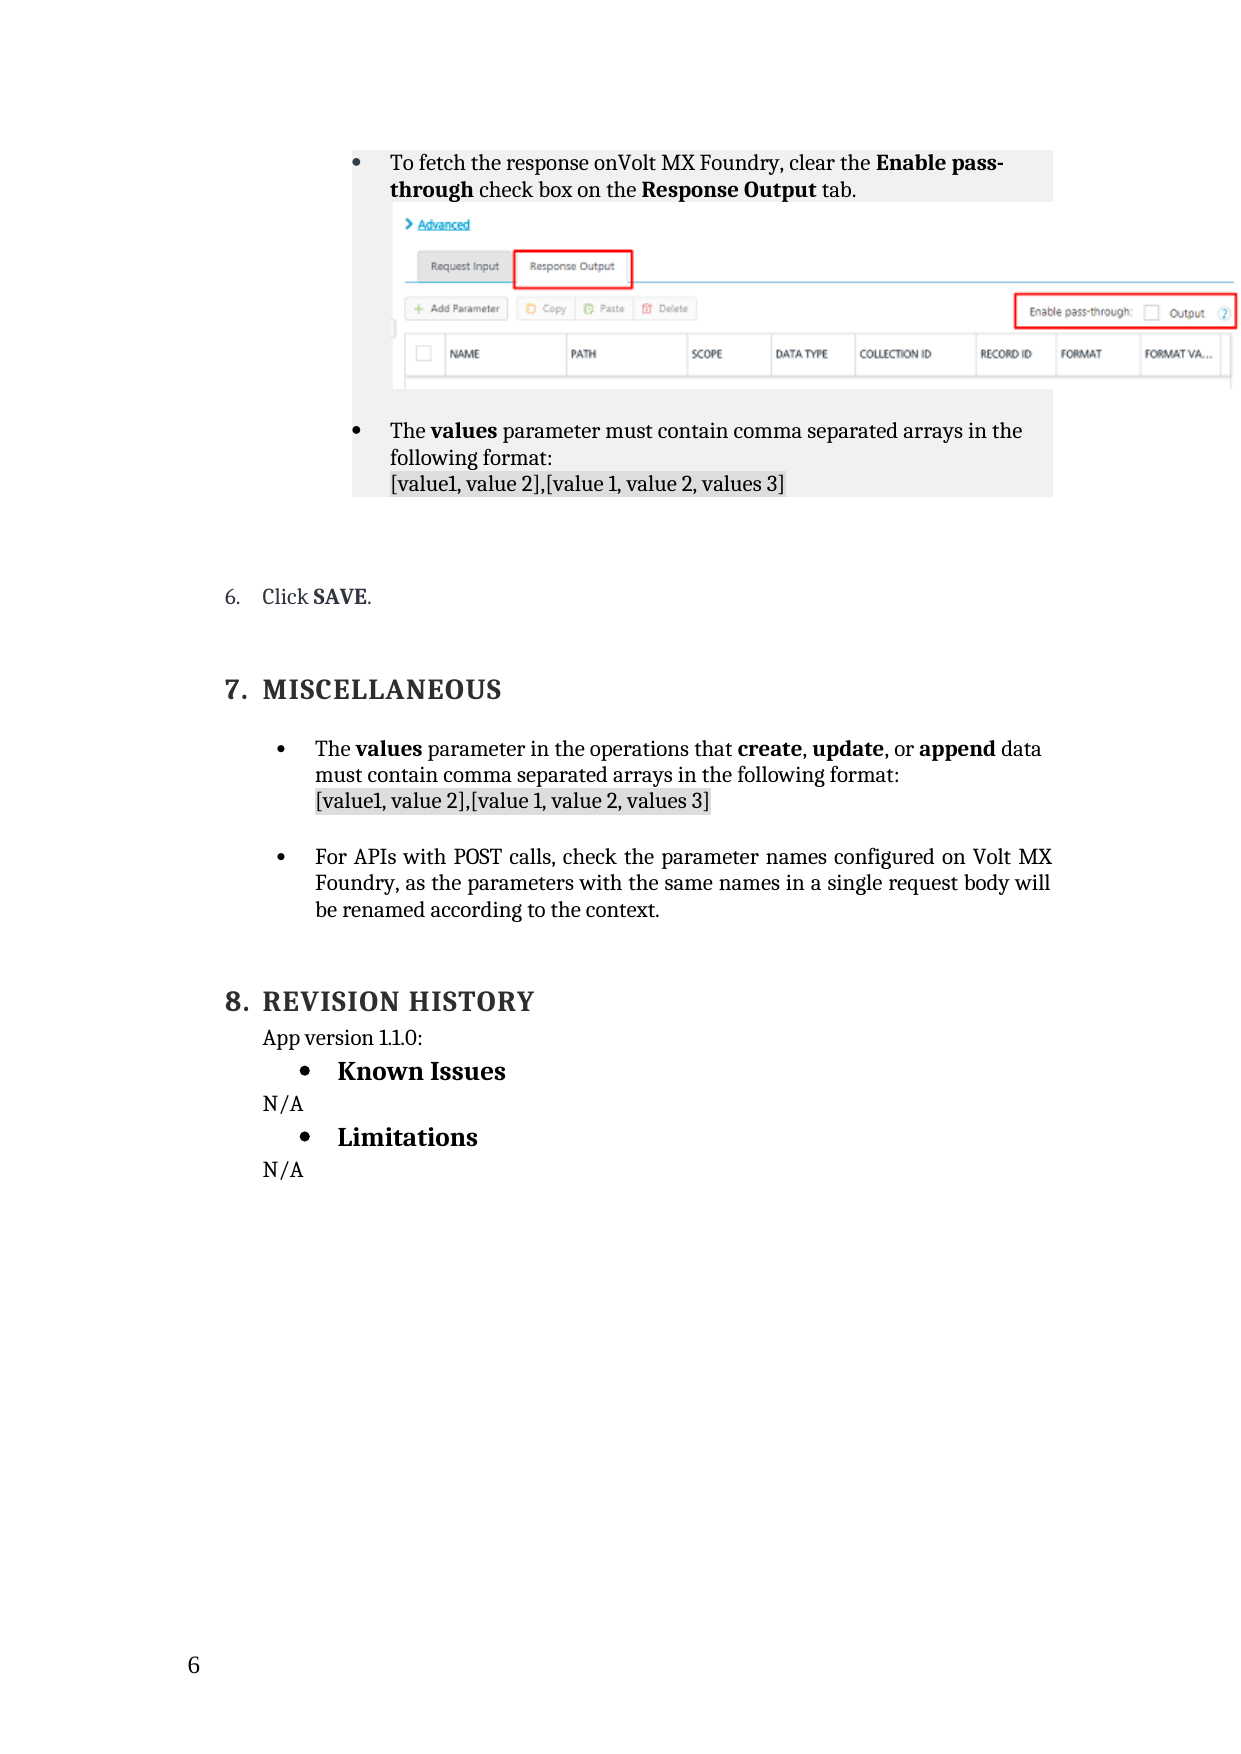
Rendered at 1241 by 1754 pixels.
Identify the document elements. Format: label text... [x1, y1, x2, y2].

subtitle Known Issues [300, 1056, 1053, 1087]
subtitle N/A [262, 1157, 1053, 1183]
list The values parameter in the operations that create, update, or append data must contain comma separated arrays in the following format: [value1, value 2],[value 1, value 2, values 3] [277, 736, 1053, 815]
text App version 1.1.0: [262, 1025, 1053, 1052]
list To fetch the response onVolt MX Foundry, clear the Enable pass-through check box on the Response Output tab. [352, 150, 1053, 389]
picture [390, 202, 1241, 389]
subtitle Revision History [225, 985, 1053, 1019]
list The values parameter must contain comma separated arrays in the following format: [value1, value 2],[value 1, value 2, values 3] [352, 418, 1053, 497]
subtitle Miscellaneous [225, 673, 1053, 706]
subtitle Limitations [300, 1122, 1053, 1153]
list For APIs with POST calls, check the parameter names configured on Volt MX Foundry, as the parameters with the same names in a single request body will be renamed according to the context. [277, 844, 1053, 923]
list Click SAVE. [225, 584, 1053, 610]
subtitle N/A [262, 1091, 1053, 1117]
